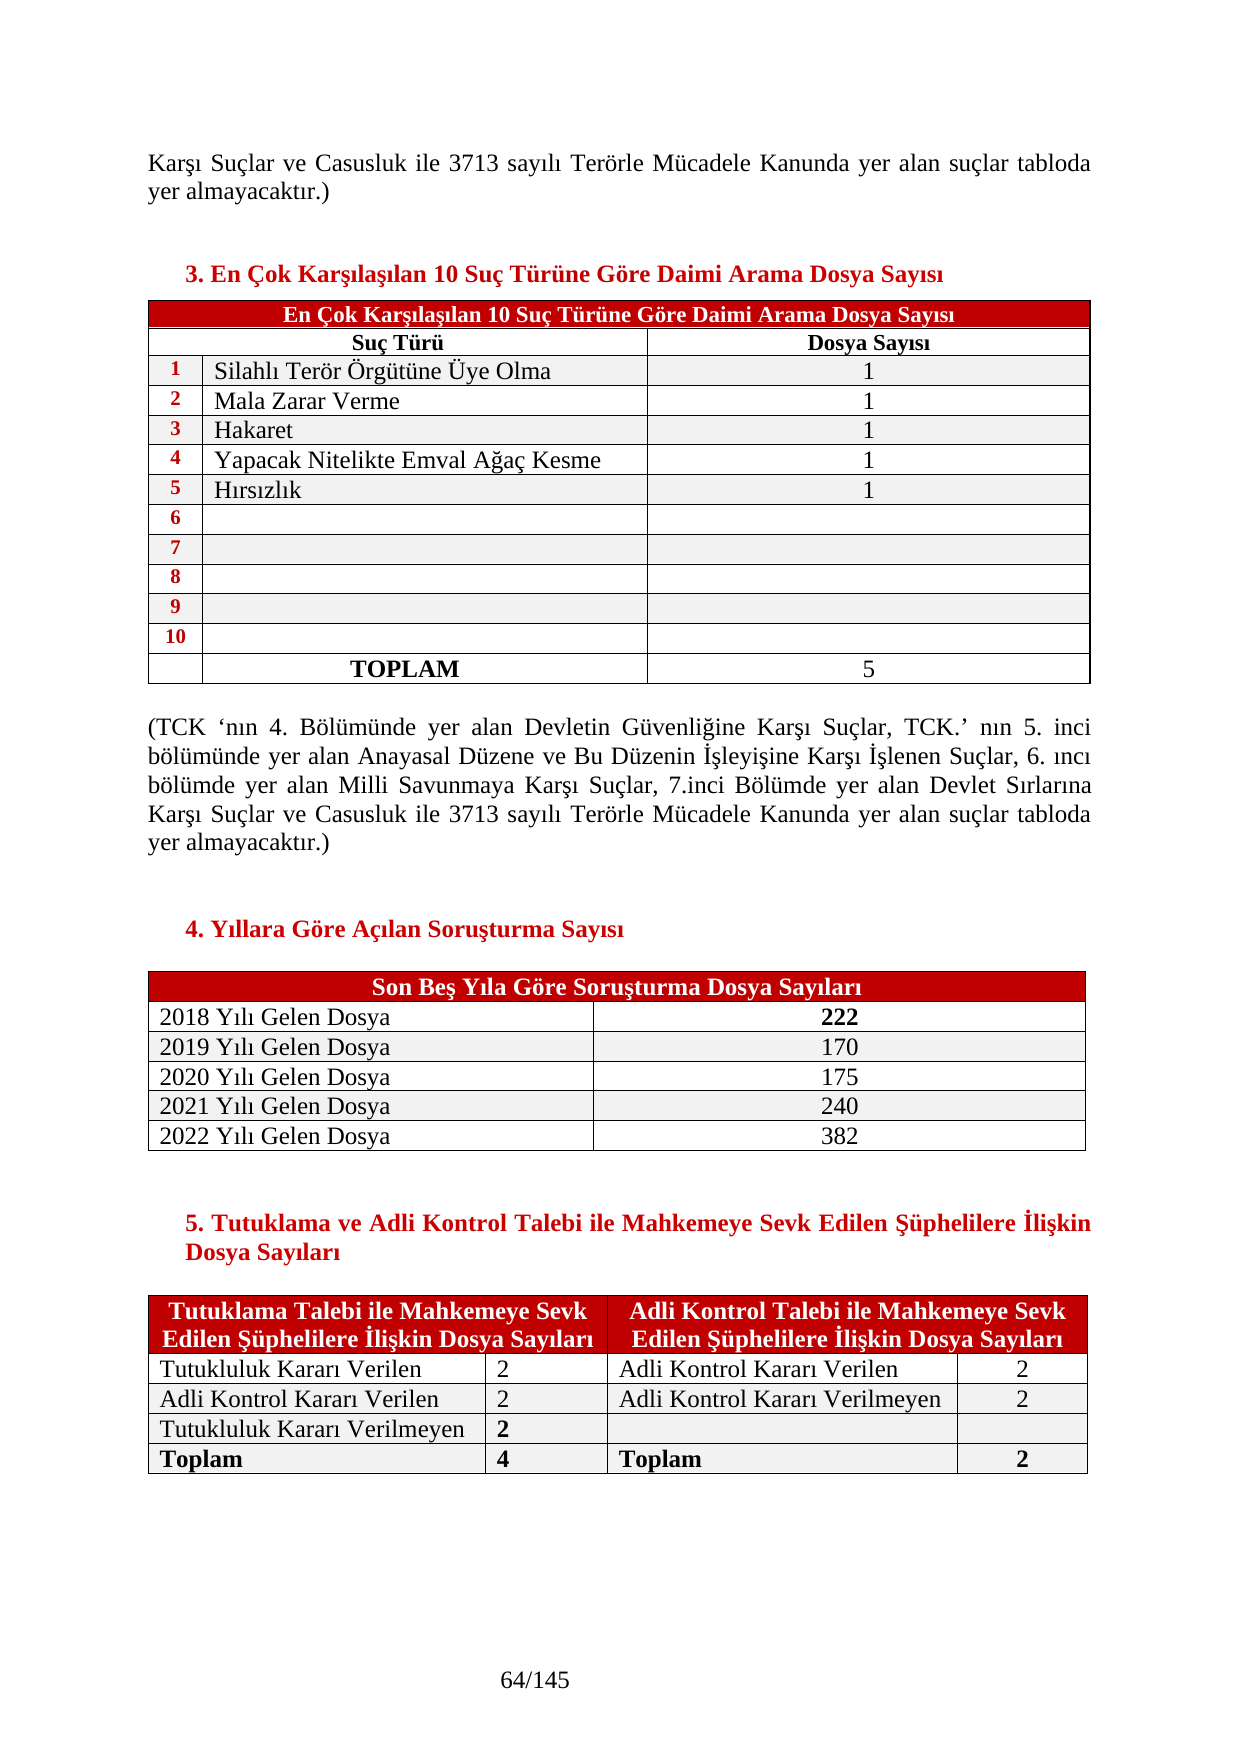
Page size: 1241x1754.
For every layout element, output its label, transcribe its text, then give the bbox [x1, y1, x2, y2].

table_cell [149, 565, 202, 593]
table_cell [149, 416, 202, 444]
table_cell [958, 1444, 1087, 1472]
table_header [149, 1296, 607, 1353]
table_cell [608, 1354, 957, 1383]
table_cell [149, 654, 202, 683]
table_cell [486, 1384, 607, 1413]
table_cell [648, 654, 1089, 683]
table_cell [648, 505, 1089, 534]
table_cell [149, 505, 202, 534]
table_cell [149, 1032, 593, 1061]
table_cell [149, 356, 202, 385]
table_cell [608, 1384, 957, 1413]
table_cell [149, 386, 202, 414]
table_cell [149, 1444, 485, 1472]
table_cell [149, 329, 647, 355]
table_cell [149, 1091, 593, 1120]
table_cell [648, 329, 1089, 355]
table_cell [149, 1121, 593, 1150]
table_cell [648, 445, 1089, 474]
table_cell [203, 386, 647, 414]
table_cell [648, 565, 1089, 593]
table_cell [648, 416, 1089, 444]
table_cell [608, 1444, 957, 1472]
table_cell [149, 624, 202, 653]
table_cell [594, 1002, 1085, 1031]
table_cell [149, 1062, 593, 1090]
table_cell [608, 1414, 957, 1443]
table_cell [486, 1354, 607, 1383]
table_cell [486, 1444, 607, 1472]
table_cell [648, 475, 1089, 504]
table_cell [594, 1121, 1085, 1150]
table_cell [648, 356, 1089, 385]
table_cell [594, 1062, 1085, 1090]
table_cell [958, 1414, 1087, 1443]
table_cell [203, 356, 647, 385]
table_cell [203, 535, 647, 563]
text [148, 148, 1093, 205]
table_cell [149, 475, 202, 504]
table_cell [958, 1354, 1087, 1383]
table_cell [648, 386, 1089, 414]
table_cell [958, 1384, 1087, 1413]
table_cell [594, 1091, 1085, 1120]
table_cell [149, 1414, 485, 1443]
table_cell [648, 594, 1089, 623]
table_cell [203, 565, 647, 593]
text 4. Yıllara Göre Açılan Soruşturma Sayısı [185, 914, 1093, 942]
text 3. En Çok Karşılaşılan 10 Suç Türüne Göre Daimi Arama Dosya Sayısı [185, 259, 1093, 288]
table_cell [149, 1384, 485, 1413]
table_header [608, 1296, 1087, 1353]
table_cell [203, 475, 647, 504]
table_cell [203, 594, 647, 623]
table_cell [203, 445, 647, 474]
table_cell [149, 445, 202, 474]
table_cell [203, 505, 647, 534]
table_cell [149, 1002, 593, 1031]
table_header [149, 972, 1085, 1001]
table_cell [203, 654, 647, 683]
text 5. Tutuklama ve Adli Kontrol Talebi ile Mahkemeye Sevk Edilen Şüphelilere İlişkin Dosya Sayıları [185, 1208, 1093, 1266]
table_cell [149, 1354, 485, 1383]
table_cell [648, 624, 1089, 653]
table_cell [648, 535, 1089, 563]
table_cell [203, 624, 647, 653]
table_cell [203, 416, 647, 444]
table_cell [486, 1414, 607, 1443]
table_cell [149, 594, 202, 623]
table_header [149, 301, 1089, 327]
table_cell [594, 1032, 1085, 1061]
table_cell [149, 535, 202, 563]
